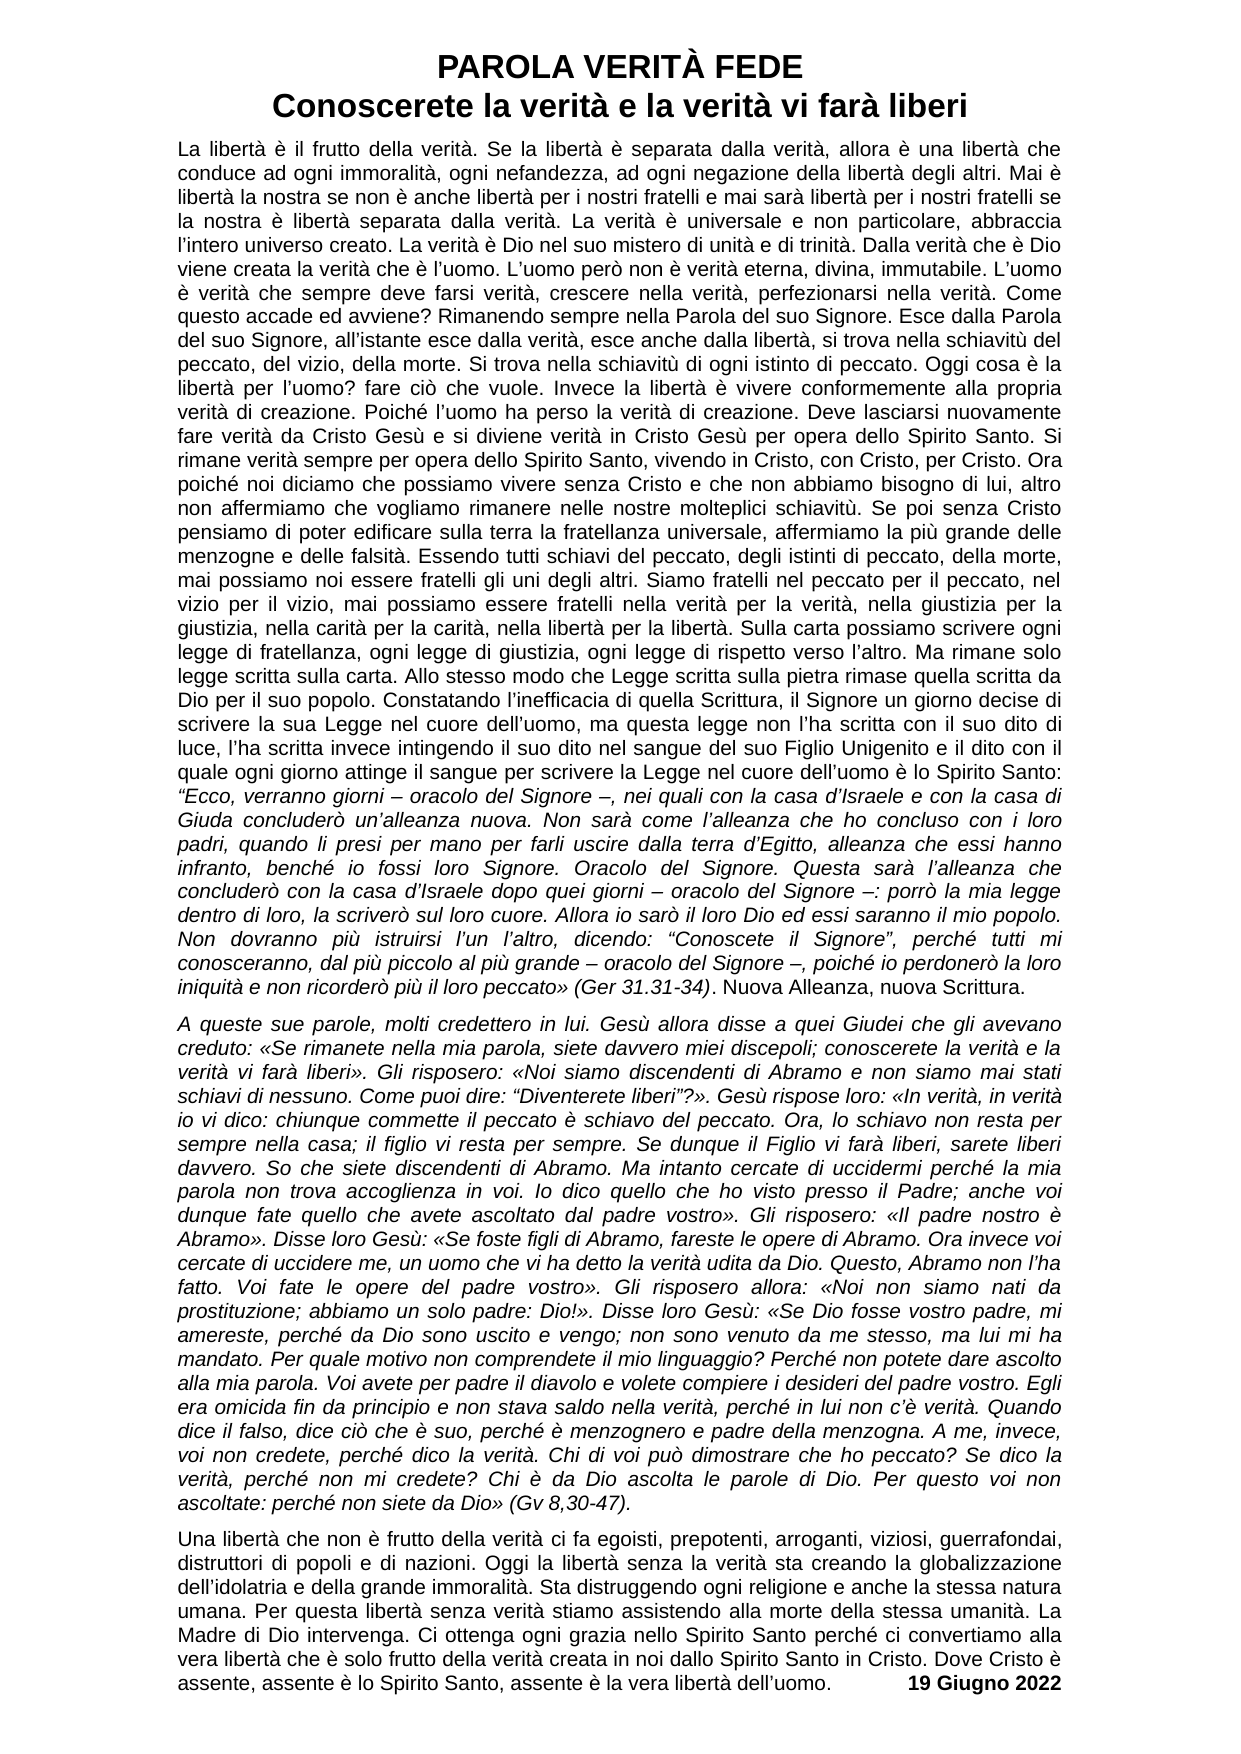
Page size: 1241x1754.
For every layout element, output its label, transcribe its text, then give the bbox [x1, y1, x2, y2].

text Una libertà che non è frutto della verità ci fa egoisti, prepotenti, arroganti, viziosi, guerrafondai, distruttori di popoli e di nazioni. Oggi la libertà senza la verità sta creando la globalizzazione dell’idolatria e della grande immoralità. Sta distruggendo ogni religione e anche la stessa natura umana. Per questa libertà senza verità stiamo assistendo alla morte della stessa umanità. La Madre di Dio intervenga. Ci ottenga ogni grazia nello Spirito Santo perché ci convertiamo alla vera libertà che è solo frutto della verità creata in noi dallo Spirito Santo in Cristo. Dove Cristo è assente, assente è lo Spirito Santo, assente è la vera libertà dell’uomo. 19 Giugno 2022 [177, 1527, 1063, 1695]
text La libertà è il frutto della verità. Se la libertà è separata dalla verità, allora è una libertà che conduce ad ogni immoralità, ogni nefandezza, ad ogni negazione della libertà degli altri. Mai è libertà la nostra se non è anche libertà per i nostri fratelli e mai sarà libertà per i nostri fratelli se la nostra è libertà separata dalla verità. La verità è universale e non particolare, abbraccia l’intero universo creato. La verità è Dio nel suo mistero di unità e di trinità. Dalla verità che è Dio viene creata la verità che è l’uomo. L’uomo però non è verità eterna, divina, immutabile. L’uomo è verità che sempre deve farsi verità, crescere nella verità, perfezionarsi nella verità. Come questo accade ed avviene? Rimanendo sempre nella Parola del suo Signore. Esce dalla Parola del suo Signore, all’istante esce dalla verità, esce anche dalla libertà, si trova nella schiavitù del peccato, del vizio, della morte. Si trova nella schiavitù di ogni istinto di peccato. Oggi cosa è la libertà per l’uomo? fare ciò che vuole. Invece la libertà è vivere conformemente alla propria verità di creazione. Poiché l’uomo ha perso la verità di creazione. Deve lasciarsi nuovamente fare verità da Cristo Gesù e si diviene verità in Cristo Gesù per opera dello Spirito Santo. Si rimane verità sempre per opera dello Spirito Santo, vivendo in Cristo, con Cristo, per Cristo. Ora poiché noi diciamo che possiamo vivere senza Cristo e che non abbiamo bisogno di lui, altro non affermiamo che vogliamo rimanere nelle nostre molteplici schiavitù. Se poi senza Cristo pensiamo di poter edificare sulla terra la fratellanza universale, affermiamo la più grande delle menzogne e delle falsità. Essendo tutti schiavi del peccato, degli istinti di peccato, della morte, mai possiamo noi essere fratelli gli uni degli altri. Siamo fratelli nel peccato per il peccato, nel vizio per il vizio, mai possiamo essere fratelli nella verità per la verità, nella giustizia per la giustizia, nella carità per la carità, nella libertà per la libertà. Sulla carta possiamo scrivere ogni legge di fratellanza, ogni legge di giustizia, ogni legge di rispetto verso l’altro. Ma rimane solo legge scritta sulla carta. Allo stesso modo che Legge scritta sulla pietra rimase quella scritta da Dio per il suo popolo. Constatando l’inefficacia di quella Scrittura, il Signore un giorno decise di scrivere la sua Legge nel cuore dell’uomo, ma questa legge non l’ha scritta con il suo dito di luce, l’ha scritta invece intingendo il suo dito nel sangue del suo Figlio Unigenito e il dito con il quale ogni giorno attinge il sangue per scrivere la Legge nel cuore dell’uomo è lo Spirito Santo: “Ecco, verranno giorni – oracolo del Signore –, nei quali con la casa d’Israele e con la casa di Giuda concluderò un’alleanza nuova. Non sarà come l’alleanza che ho concluso con i loro padri, quando li presi per mano per farli uscire dalla terra d’Egitto, alleanza che essi hanno infranto, benché io fossi loro Signore. Oracolo del Signore. Questa sarà l’alleanza che concluderò con la casa d’Israele dopo quei giorni – oracolo del Signore –: porrò la mia legge dentro di loro, la scriverò sul loro cuore. Allora io sarò il loro Dio ed essi saranno il mio popolo. Non dovranno più istruirsi l’un l’altro, dicendo: “Conoscete il Signore”, perché tutti mi conosceranno, dal più piccolo al più grande – oracolo del Signore –, poiché io perdonerò la loro iniquità e non ricorderò più il loro peccato» (Ger 31.31-34). Nuova Alleanza, nuova Scrittura. [177, 137, 1063, 999]
text A queste sue parole, molti credettero in lui. Gesù allora disse a quei Giudei che gli avevano creduto: «Se rimanete nella mia parola, siete davvero miei discepoli; conoscerete la verità e la verità vi farà liberi». Gli risposero: «Noi siamo discendenti di Abramo e non siamo mai stati schiavi di nessuno. Come puoi dire: “Diventerete liberi”?». Gesù rispose loro: «In verità, in verità io vi dico: chiunque commette il peccato è schiavo del peccato. Ora, lo schiavo non resta per sempre nella casa; il figlio vi resta per sempre. Se dunque il Figlio vi farà liberi, sarete liberi davvero. So che siete discendenti di Abramo. Ma intanto cercate di uccidermi perché la mia parola non trova accoglienza in voi. Io dico quello che ho visto presso il Padre; anche voi dunque fate quello che avete ascoltato dal padre vostro». Gli risposero: «Il padre nostro è Abramo». Disse loro Gesù: «Se foste figli di Abramo, fareste le opere di Abramo. Ora invece voi cercate di uccidere me, un uomo che vi ha detto la verità udita da Dio. Questo, Abramo non l’ha fatto. Voi fate le opere del padre vostro». Gli risposero allora: «Noi non siamo nati da prostituzione; abbiamo un solo padre: Dio!». Disse loro Gesù: «Se Dio fosse vostro padre, mi amereste, perché da Dio sono uscito e vengo; non sono venuto da me stesso, ma lui mi ha mandato. Per quale motivo non comprendete il mio linguaggio? Perché non potete dare ascolto alla mia parola. Voi avete per padre il diavolo e volete compiere i desideri del padre vostro. Egli era omicida fin da principio e non stava saldo nella verità, perché in lui non c’è verità. Quando dice il falso, dice ciò che è suo, perché è menzognero e padre della menzogna. A me, invece, voi non credete, perché dico la verità. Chi di voi può dimostrare che ho peccato? Se dico la verità, perché non mi credete? Chi è da Dio ascolta le parole di Dio. Per questo voi non ascoltate: perché non siete da Dio» (Gv 8,30-47). [177, 1012, 1063, 1515]
subtitle Conoscerete la verità e la verità vi farà liberi [177, 86, 1063, 124]
text PAROLA VERITÀ FEDE [177, 47, 1063, 86]
